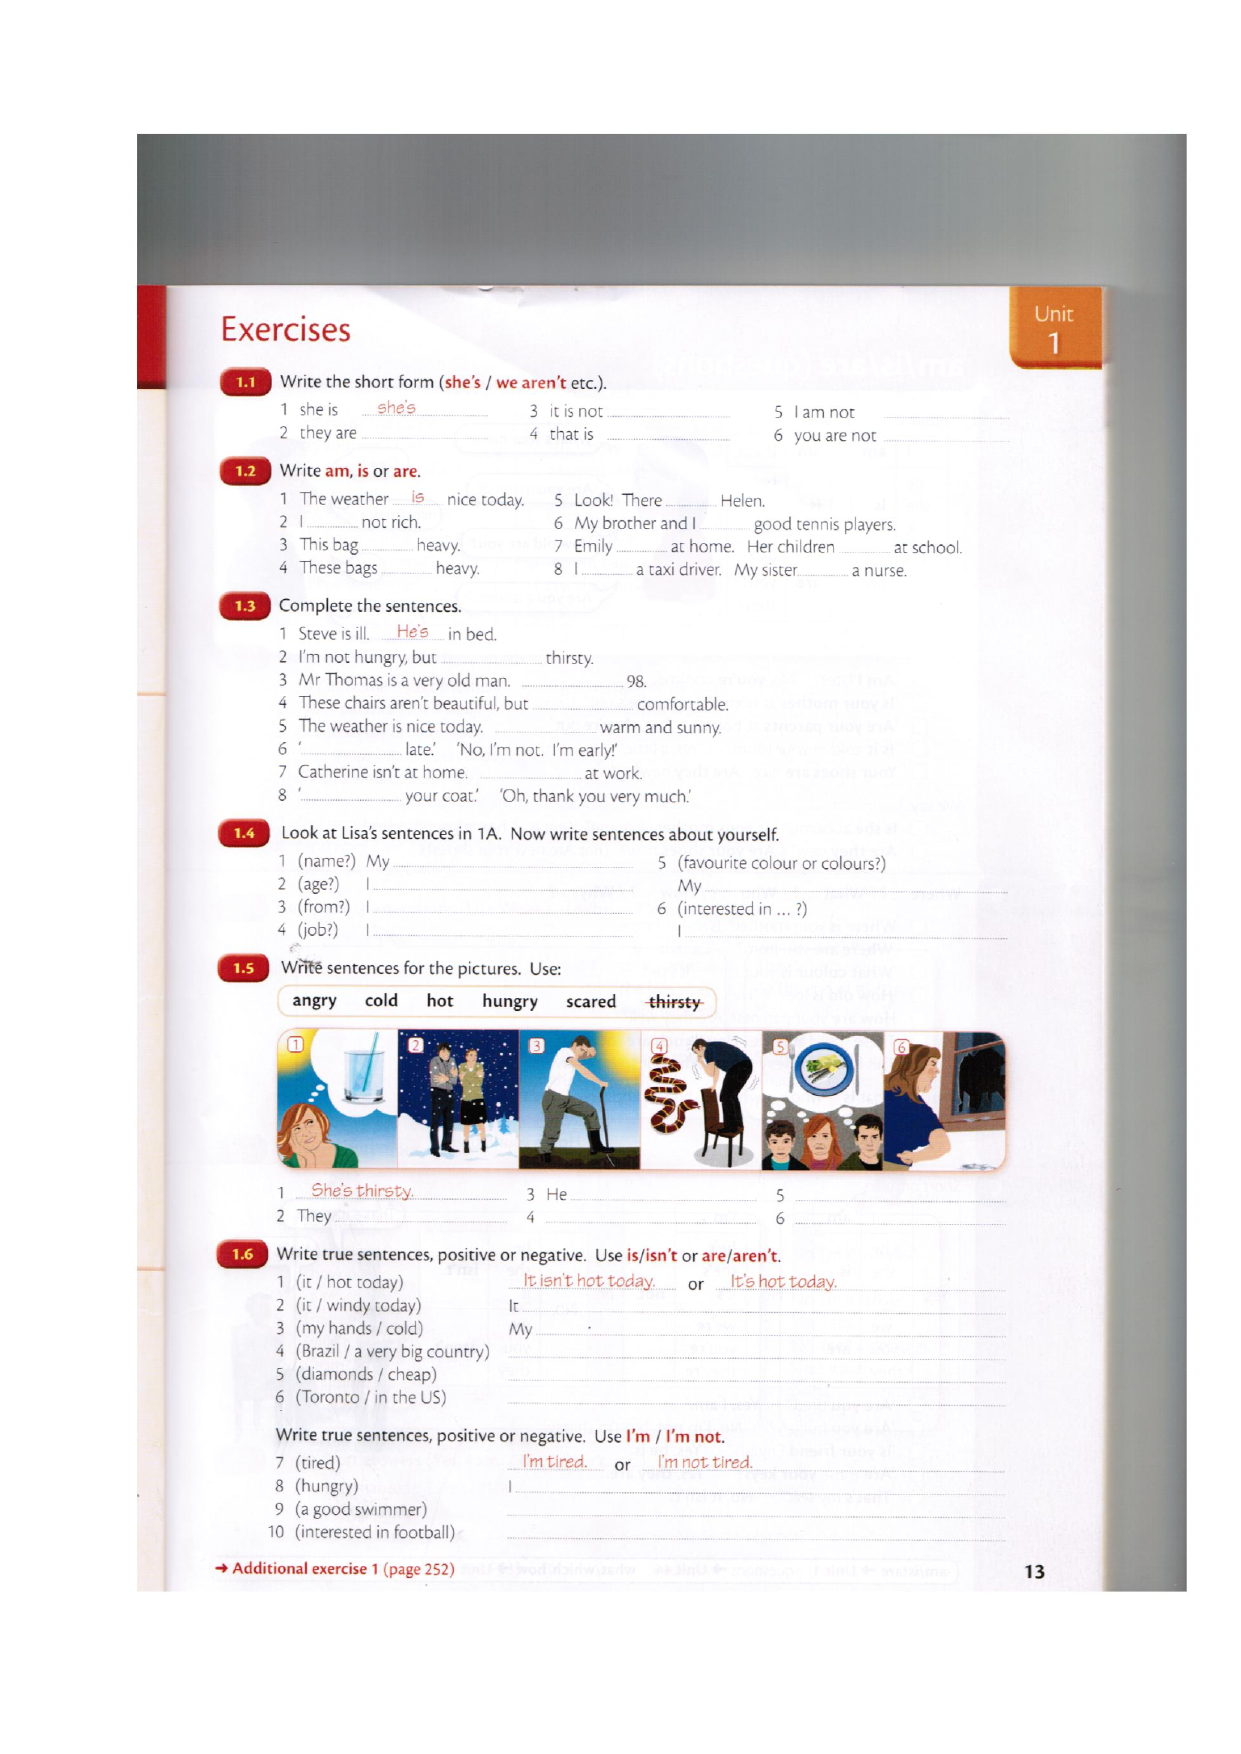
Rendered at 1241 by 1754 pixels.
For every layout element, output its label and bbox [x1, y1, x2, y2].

picture [120, 120, 1201, 1604]
